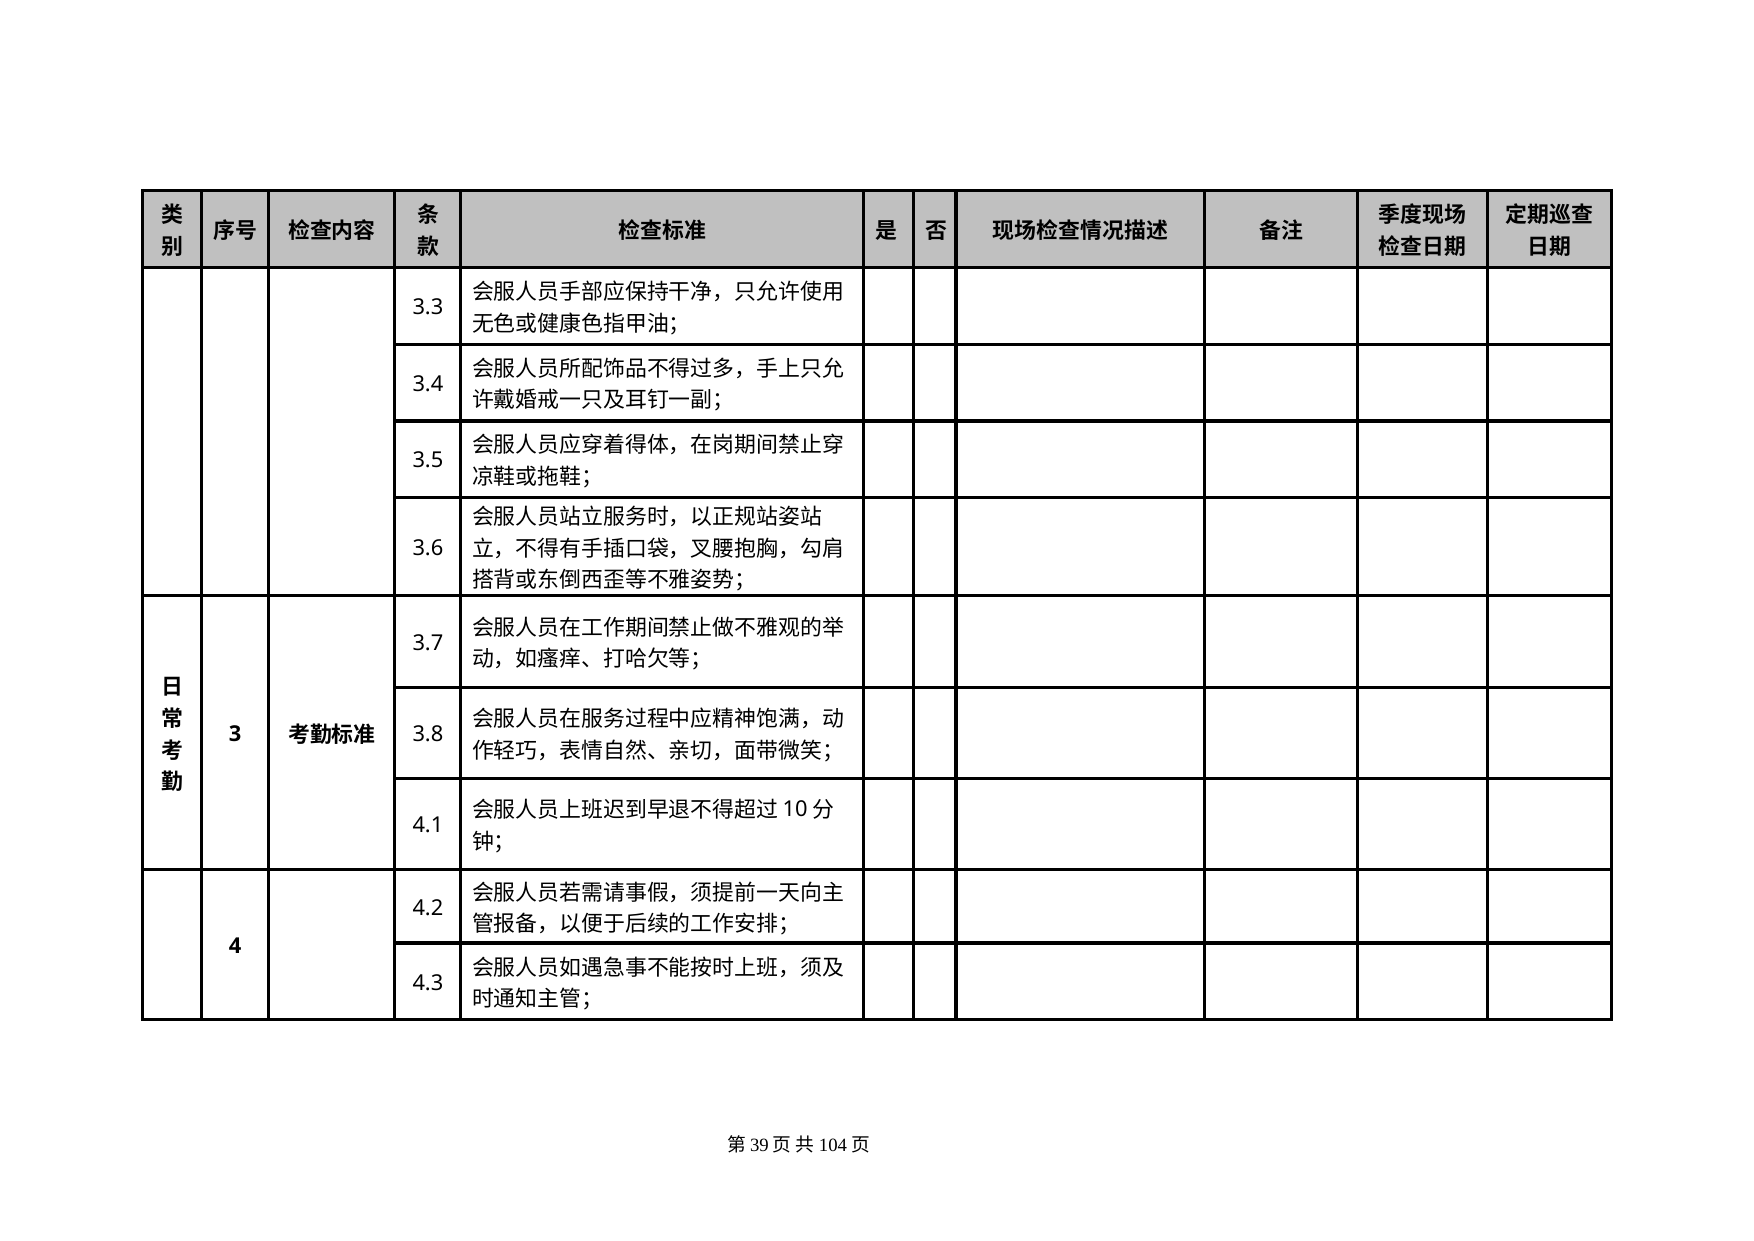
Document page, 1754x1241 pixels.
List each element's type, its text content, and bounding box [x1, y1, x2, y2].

table_header 检查标准 [462, 192, 862, 266]
table_cell [958, 269, 1203, 342]
table_cell 会服人员上班迟到早退不得超过10分钟； [462, 780, 862, 868]
table_cell [270, 871, 393, 1018]
table_cell [144, 871, 200, 1018]
table_cell 3.3 [396, 269, 459, 342]
table_header 季度现场 检查日期 [1359, 192, 1486, 266]
table_cell [958, 871, 1203, 941]
table_header 定期巡查 日期 [1489, 192, 1610, 266]
table_cell 会服人员所配饰品不得过多，手上只允许戴婚戒一只及耳钉一副； [462, 346, 862, 419]
table_cell [1359, 499, 1486, 594]
table_cell [1206, 945, 1356, 1018]
table_cell 4.3 [396, 945, 459, 1018]
table_cell 会服人员手部应保持干净，只允许使用无色或健康色指甲油； [462, 269, 862, 342]
table_cell [1489, 780, 1610, 868]
table_cell [1206, 499, 1356, 594]
table_cell [915, 346, 954, 419]
table_cell [865, 423, 912, 496]
table_cell [1206, 871, 1356, 941]
table_header 是 [865, 192, 912, 266]
table_cell [1489, 423, 1610, 496]
table_header 类别 [144, 192, 200, 266]
table_header 现场检查情况描述 [958, 192, 1203, 266]
table_cell 3.7 [396, 597, 459, 686]
table_cell [1359, 945, 1486, 1018]
table_cell 会服人员在工作期间禁止做不雅观的举动，如瘙痒、打哈欠等； [462, 597, 862, 686]
table_cell [1489, 499, 1610, 594]
table_header 否 [915, 192, 954, 266]
table_cell 3.4 [396, 346, 459, 419]
table_cell 4 [203, 871, 267, 1018]
table_cell [865, 689, 912, 777]
table_cell 日常考勤 [144, 597, 200, 868]
table_cell [865, 871, 912, 941]
table_cell [915, 499, 954, 594]
table_cell [1489, 689, 1610, 777]
table_cell [958, 689, 1203, 777]
table_cell [1206, 269, 1356, 342]
table_cell [1206, 780, 1356, 868]
table_cell [1206, 346, 1356, 419]
table_cell [1359, 269, 1486, 342]
table_cell [915, 269, 954, 342]
table_header 序号 [203, 192, 267, 266]
table_cell [958, 597, 1203, 686]
table_cell [865, 597, 912, 686]
table_cell [958, 423, 1203, 496]
table_header 条款 [396, 192, 459, 266]
table_cell [958, 499, 1203, 594]
table_cell [1206, 423, 1356, 496]
table_cell [915, 597, 954, 686]
table_cell [1489, 871, 1610, 941]
table_cell 3 [203, 597, 267, 868]
table_cell [915, 945, 954, 1018]
table_cell [1359, 780, 1486, 868]
table_cell [915, 423, 954, 496]
table_cell [865, 945, 912, 1018]
table_cell [865, 499, 912, 594]
table_cell 会服人员若需请事假，须提前一天向主管报备，以便于后续的工作安排； [462, 871, 862, 941]
table_cell [1359, 597, 1486, 686]
table_cell 3.5 [396, 423, 459, 496]
table_cell 会服人员在服务过程中应精神饱满，动作轻巧，表情自然、亲切，面带微笑； [462, 689, 862, 777]
table_cell [865, 269, 912, 342]
table_cell [865, 780, 912, 868]
table_cell [865, 346, 912, 419]
table_cell [958, 945, 1203, 1018]
table_cell [1489, 597, 1610, 686]
table_cell [1206, 689, 1356, 777]
table_cell 3.6 [396, 499, 459, 594]
table_cell 考勤标准 [270, 597, 393, 868]
table_cell 3.8 [396, 689, 459, 777]
table_header 备注 [1206, 192, 1356, 266]
table_cell 4.1 [396, 780, 459, 868]
table_cell [1359, 346, 1486, 419]
table_cell [1489, 346, 1610, 419]
table_cell [915, 689, 954, 777]
table_cell 会服人员站立服务时，以正规站姿站立，不得有手插口袋，叉腰抱胸，勾肩搭背或东倒西歪等不雅姿势； [462, 499, 862, 594]
table_cell [1206, 597, 1356, 686]
table_cell [958, 346, 1203, 419]
table_cell [1489, 269, 1610, 342]
table_cell [1359, 871, 1486, 941]
table_header 检查内容 [270, 192, 393, 266]
table_cell [915, 871, 954, 941]
table_cell [915, 780, 954, 868]
table_cell 会服人员应穿着得体，在岗期间禁止穿凉鞋或拖鞋； [462, 423, 862, 496]
table_cell [1489, 945, 1610, 1018]
table_cell 会服人员如遇急事不能按时上班，须及时通知主管； [462, 945, 862, 1018]
table_cell [1359, 423, 1486, 496]
table_cell [958, 780, 1203, 868]
table_cell 4.2 [396, 871, 459, 941]
table_cell [1359, 689, 1486, 777]
